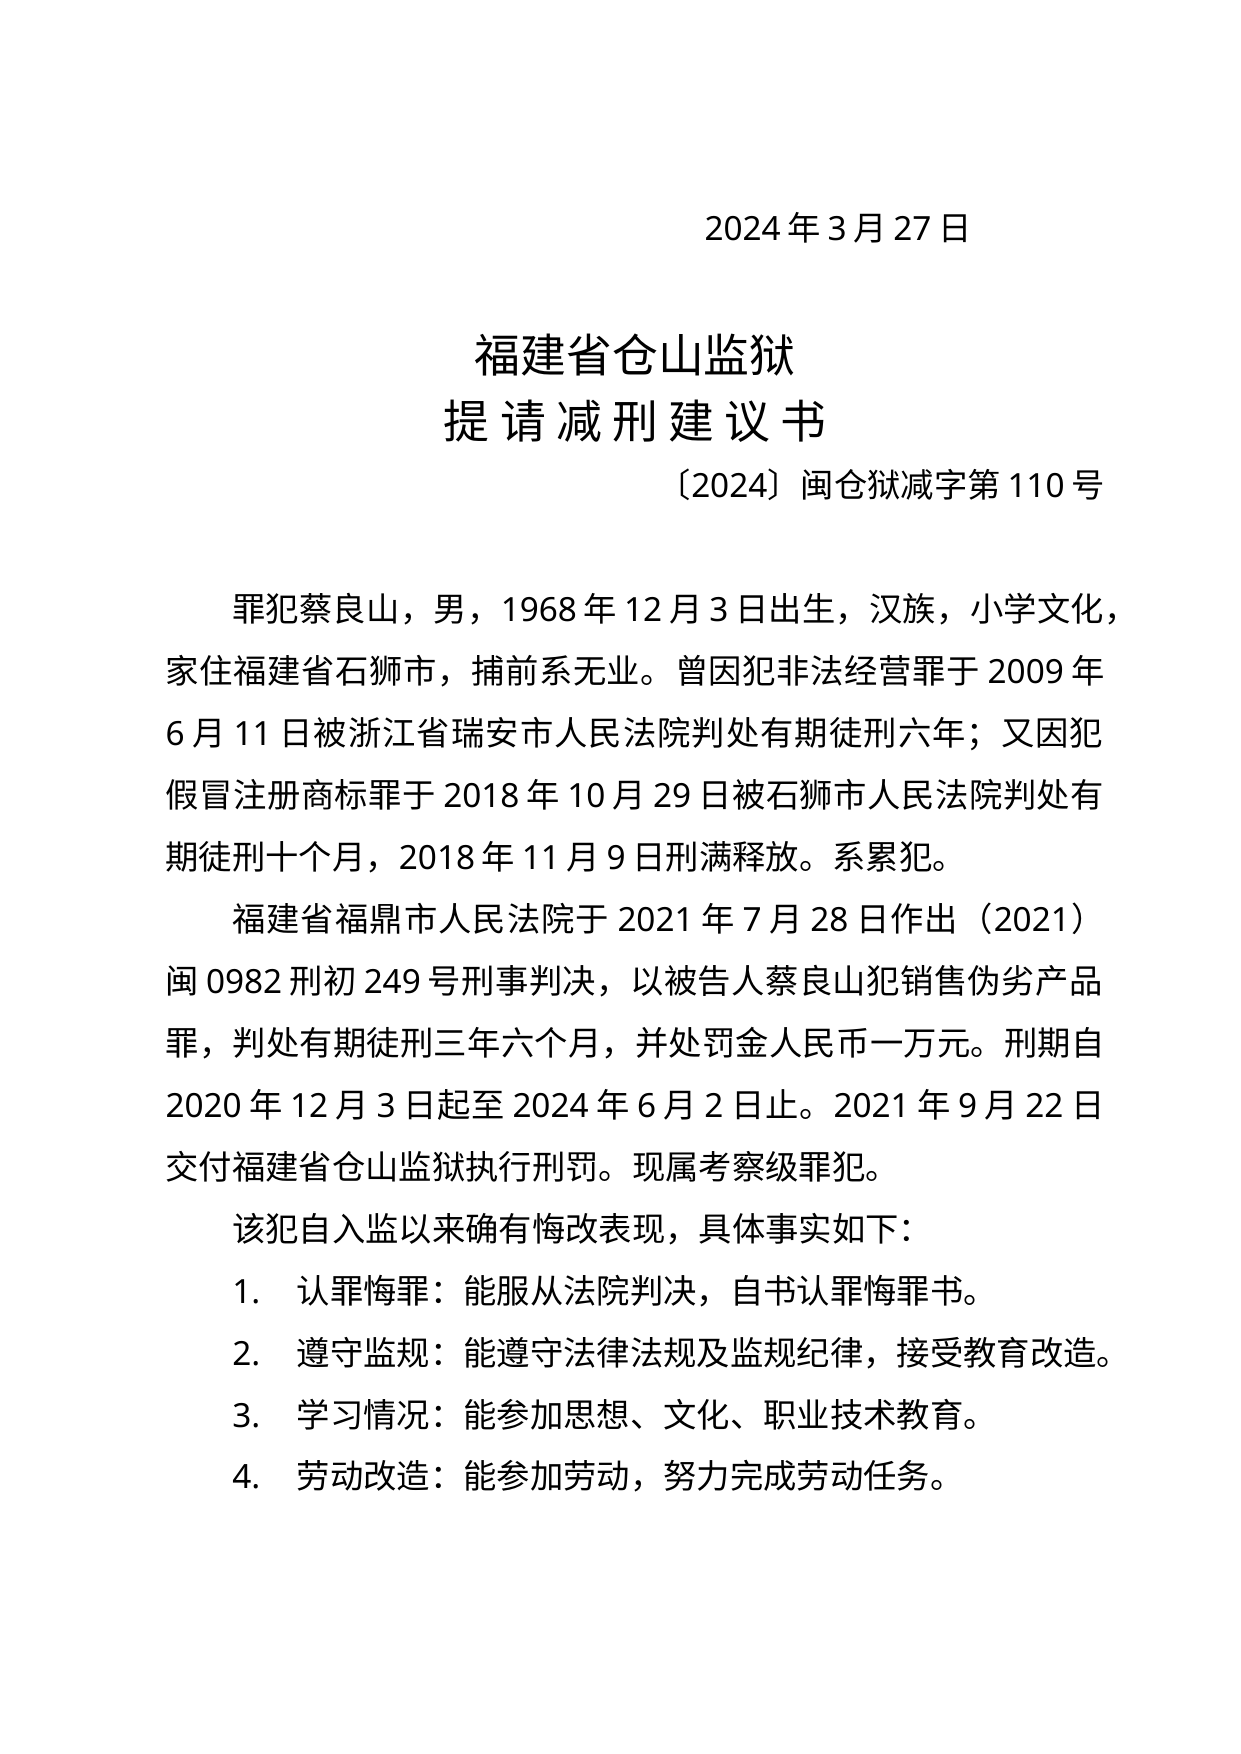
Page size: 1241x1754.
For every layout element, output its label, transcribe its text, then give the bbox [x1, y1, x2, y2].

text 2. 遵守监规：能遵守法律法规及监规纪律，接受教育改造。 [165, 1319, 1104, 1382]
text 福建省福鼎市人民法院于2021年7月28日作出（2021）闽0982刑初249号刑事判决，以被告人蔡良山犯销售伪劣产品罪，判处有期徒刑三年六个月，并处罚金人民币一万元。刑期自2020年12月3日起至2024年6月2日止。2021年9月22日交付福建省仓山监狱执行刑罚。现属考察级罪犯。 [165, 886, 1104, 1196]
text 提 请 减 刑 建 议 书 [165, 386, 1104, 452]
text 3. 学习情况：能参加思想、文化、职业技术教育。 [165, 1382, 1104, 1443]
text 福建省仓山监狱 [165, 319, 1104, 386]
text 2024年3月27日 [165, 195, 971, 257]
text 该犯自入监以来确有悔改表现，具体事实如下： [165, 1196, 1104, 1258]
text 1. 认罪悔罪：能服从法院判决，自书认罪悔罪书。 [165, 1258, 1104, 1319]
text 4. 劳动改造：能参加劳动，努力完成劳动任务。 [165, 1443, 1104, 1506]
text 〔2024〕闽仓狱减字第110号 [165, 452, 1104, 514]
text 罪犯蔡良山，男，1968年12月3日出生，汉族，小学文化，家住福建省石狮市，捕前系无业。曾因犯非法经营罪于2009年6月11日被浙江省瑞安市人民法院判处有期徒刑六年；又因犯假冒注册商标罪于2018年10月29日被石狮市人民法院判处有期徒刑十个月，2018年11月9日刑满释放。系累犯。 [165, 576, 1104, 886]
